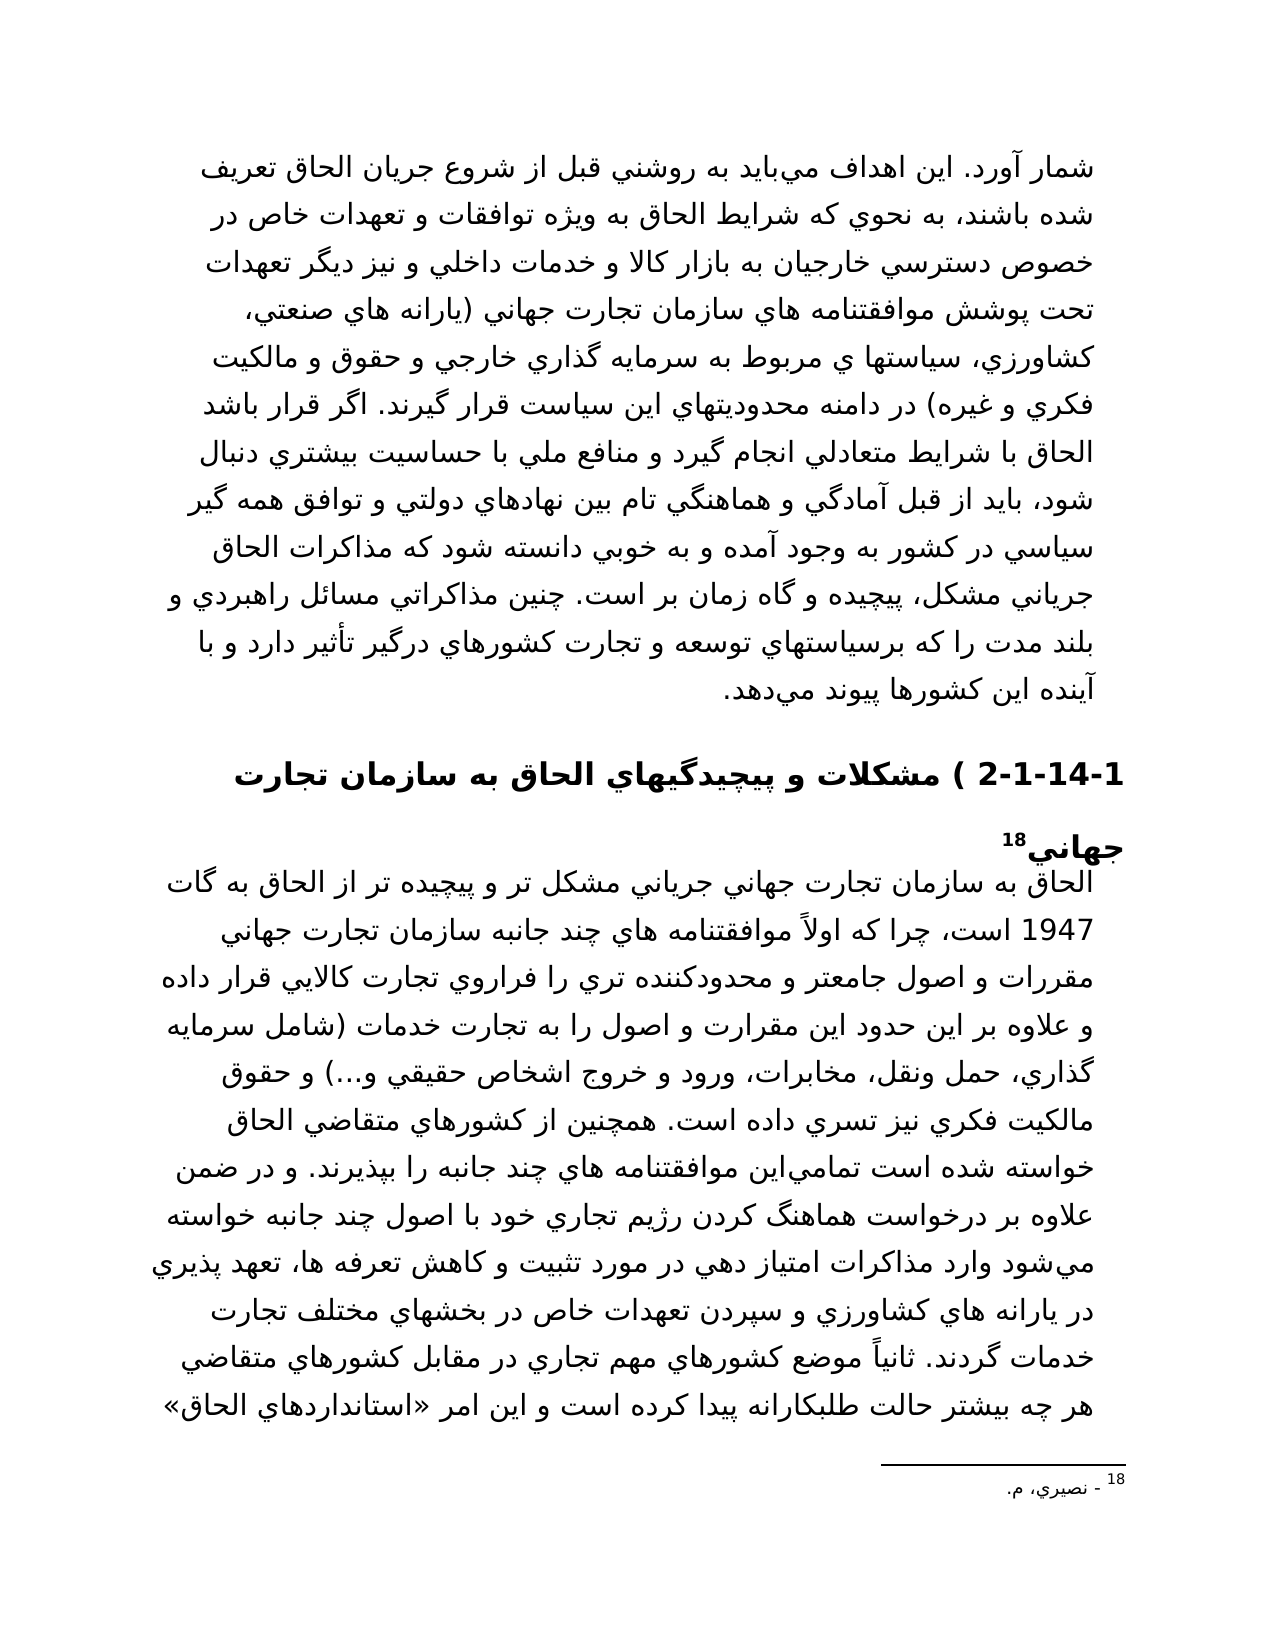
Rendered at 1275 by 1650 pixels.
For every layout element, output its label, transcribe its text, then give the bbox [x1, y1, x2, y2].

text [150, 150, 1095, 706]
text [150, 866, 1095, 1422]
subtitle 2-1-14-1 ) مشكلات و پيچيدگيهاي الحاق به سازمان تجارت جهاني [150, 720, 1125, 866]
